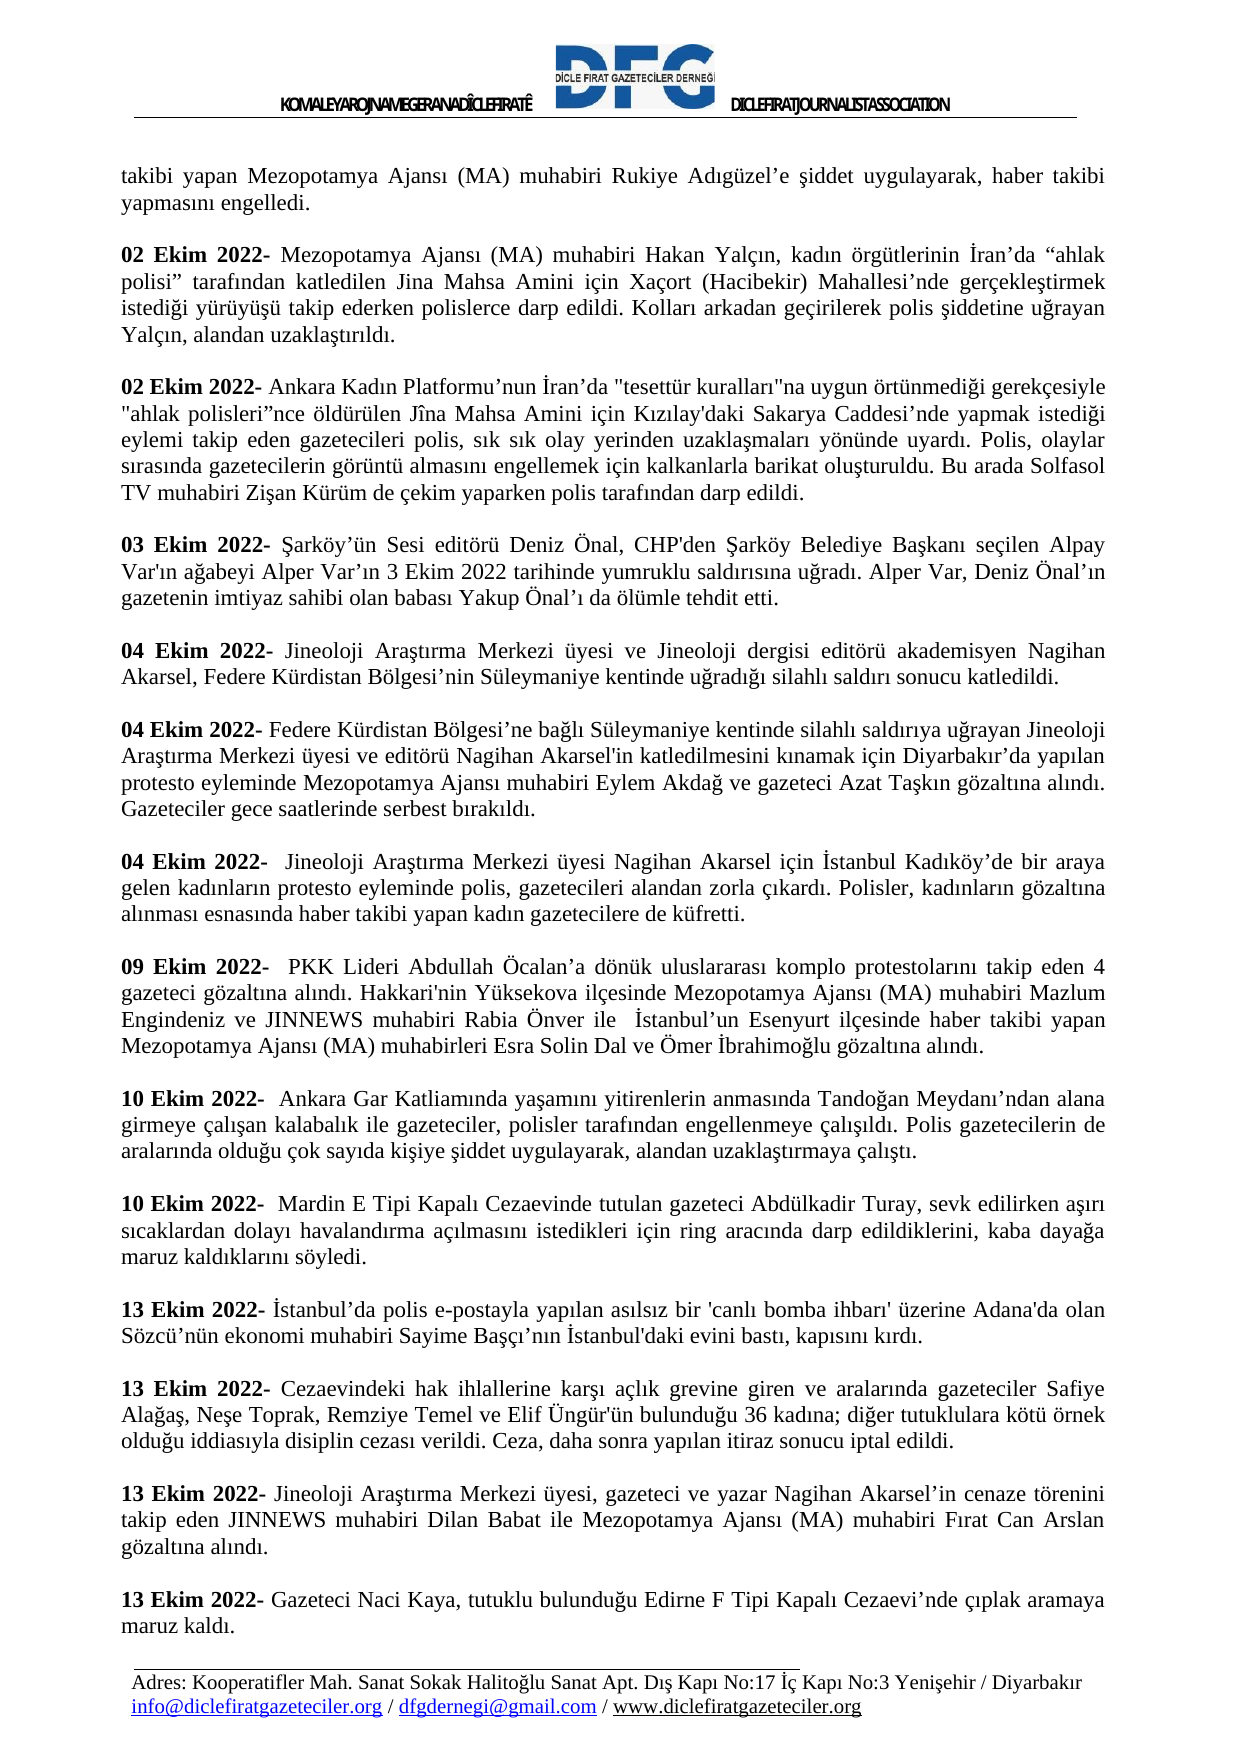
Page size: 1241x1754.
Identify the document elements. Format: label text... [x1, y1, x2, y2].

text 13 Ekim 2022- Cezaevindeki hak ihlallerine karşı açlık grevine giren ve aralarında gazeteciler Safiye Alağaş, Neşe Toprak, Remziye Temel ve Elif Üngür'ün bulunduğu 36 kadına; diğer tutuklulara kötü örnek olduğu iddiasıyla disiplin cezası verildi. Ceza, daha sonra yapılan itiraz sonucu iptal edildi. [121, 1375, 1107, 1454]
text 04 Ekim 2022- Jineoloji Araştırma Merkezi üyesi ve Jineoloji dergisi editörü akademisyen Nagihan Akarsel, Federe Kürdistan Bölgesi’nin Süleymaniye kentinde uğradığı silahlı saldırı sonucu katledildi. [121, 637, 1107, 689]
text 10 Ekim 2022- Mardin E Tipi Kapalı Cezaevinde tutulan gazeteci Abdülkadir Turay, sevk edilirken aşırı sıcaklardan dolayı havalandırma açılmasını istedikleri için ring aracında darp edildiklerini, kaba dayağa maruz kaldıklarını söyledi. [121, 1190, 1107, 1269]
text 04 Ekim 2022- Jineoloji Araştırma Merkezi üyesi Nagihan Akarsel için İstanbul Kadıköy’de bir araya gelen kadınların protesto eyleminde polis, gazetecileri alandan zorla çıkardı. Polisler, kadınların gözaltına alınması esnasında haber takibi yapan kadın gazetecilere de küfretti. [121, 848, 1107, 927]
text 03 Ekim 2022- Şarköy’ün Sesi editörü Deniz Önal, CHP'den Şarköy Belediye Başkanı seçilen Alpay Var'ın ağabeyi Alper Var’ın 3 Ekim 2022 tarihinde yumruklu saldırısına uğradı. Alper Var, Deniz Önal’ın gazetenin imtiyaz sahibi olan babası Yakup Önal’ı da ölümle tehdit etti. [121, 531, 1107, 611]
text 13 Ekim 2022- Gazeteci Naci Kaya, tutuklu bulunduğu Edirne F Tipi Kapalı Cezaevi’nde çıplak aramaya maruz kaldı. [121, 1586, 1107, 1638]
text 10 Ekim 2022- Ankara Gar Katliamında yaşamını yitirenlerin anmasında Tandoğan Meydanı’ndan alana girmeye çalışan kalabalık ile gazeteciler, polisler tarafından engellenmeye çalışıldı. Polis gazetecilerin de aralarında olduğu çok sayıda kişiye şiddet uygulayarak, alandan uzaklaştırmaya çalıştı. [121, 1085, 1107, 1164]
text 13 Ekim 2022- Jineoloji Araştırma Merkezi üyesi, gazeteci ve yazar Nagihan Akarsel’in cenaze törenini takip eden JINNEWS muhabiri Dilan Babat ile Mezopotamya Ajansı (MA) muhabiri Fırat Can Arslan gözaltına alındı. [121, 1480, 1107, 1559]
text 04 Ekim 2022- Federe Kürdistan Bölgesi’ne bağlı Süleymaniye kentinde silahlı saldırıya uğrayan Jineoloji Araştırma Merkezi üyesi ve editörü Nagihan Akarsel'in katledilmesini kınamak için Diyarbakır’da yapılan protesto eyleminde Mezopotamya Ajansı muhabiri Eylem Akdağ ve gazeteci Azat Taşkın gözaltına alındı. Gazeteciler gece saatlerinde serbest bırakıldı. [121, 716, 1107, 821]
text 02 Ekim 2022- Mezopotamya Ajansı (MA) muhabiri Hakan Yalçın, kadın örgütlerinin İran’da “ahlak polisi” tarafından katledilen Jina Mahsa Amini için Xaçort (Hacibekir) Mahallesi’nde gerçekleştirmek istediği yürüyüşü takip ederken polislerce darp edildi. Kolları arkadan geçirilerek polis şiddetine uğrayan Yalçın, alandan uzaklaştırıldı. [121, 242, 1107, 347]
text 09 Ekim 2022- PKK Lideri Abdullah Öcalan’a dönük uluslararası komplo protestolarını takip eden 4 gazeteci gözaltına alındı. Hakkari'nin Yüksekova ilçesinde Mezopotamya Ajansı (MA) muhabiri Mazlum Engindeniz ve JINNEWS muhabiri Rabia Önver ile İstanbul’un Esenyurt ilçesinde haber takibi yapan Mezopotamya Ajansı (MA) muhabirleri Esra Solin Dal ve Ömer İbrahimoğlu gözaltına alındı. [121, 953, 1107, 1058]
text 02 Ekim 2022- Ankara Kadın Platformu’nun İran’da "tesettür kuralları"na uygun örtünmediği gerekçesiyle "ahlak polisleri”nce öldürülen Jîna Mahsa Amini için Kızılay'daki Sakarya Caddesi’nde yapmak istediği eylemi takip eden gazetecileri polis, sık sık olay yerinden uzaklaşmaları yönünde uyardı. Polis, olaylar sırasında gazetecilerin görüntü almasını engellemek için kalkanlarla barikat oluşturuldu. Bu arada Solfasol TV muhabiri Zişan Kürüm de çekim yaparken polis tarafından darp edildi. [121, 373, 1107, 505]
picture [555, 44, 715, 109]
text 13 Ekim 2022- İstanbul’da polis e-postayla yapılan asılsız bir 'canlı bomba ihbarı' üzerine Adana'da olan Sözcü’nün ekonomi muhabiri Sayime Başçı’nın İstanbul'daki evini bastı, kapısını kırdı. [121, 1296, 1107, 1348]
